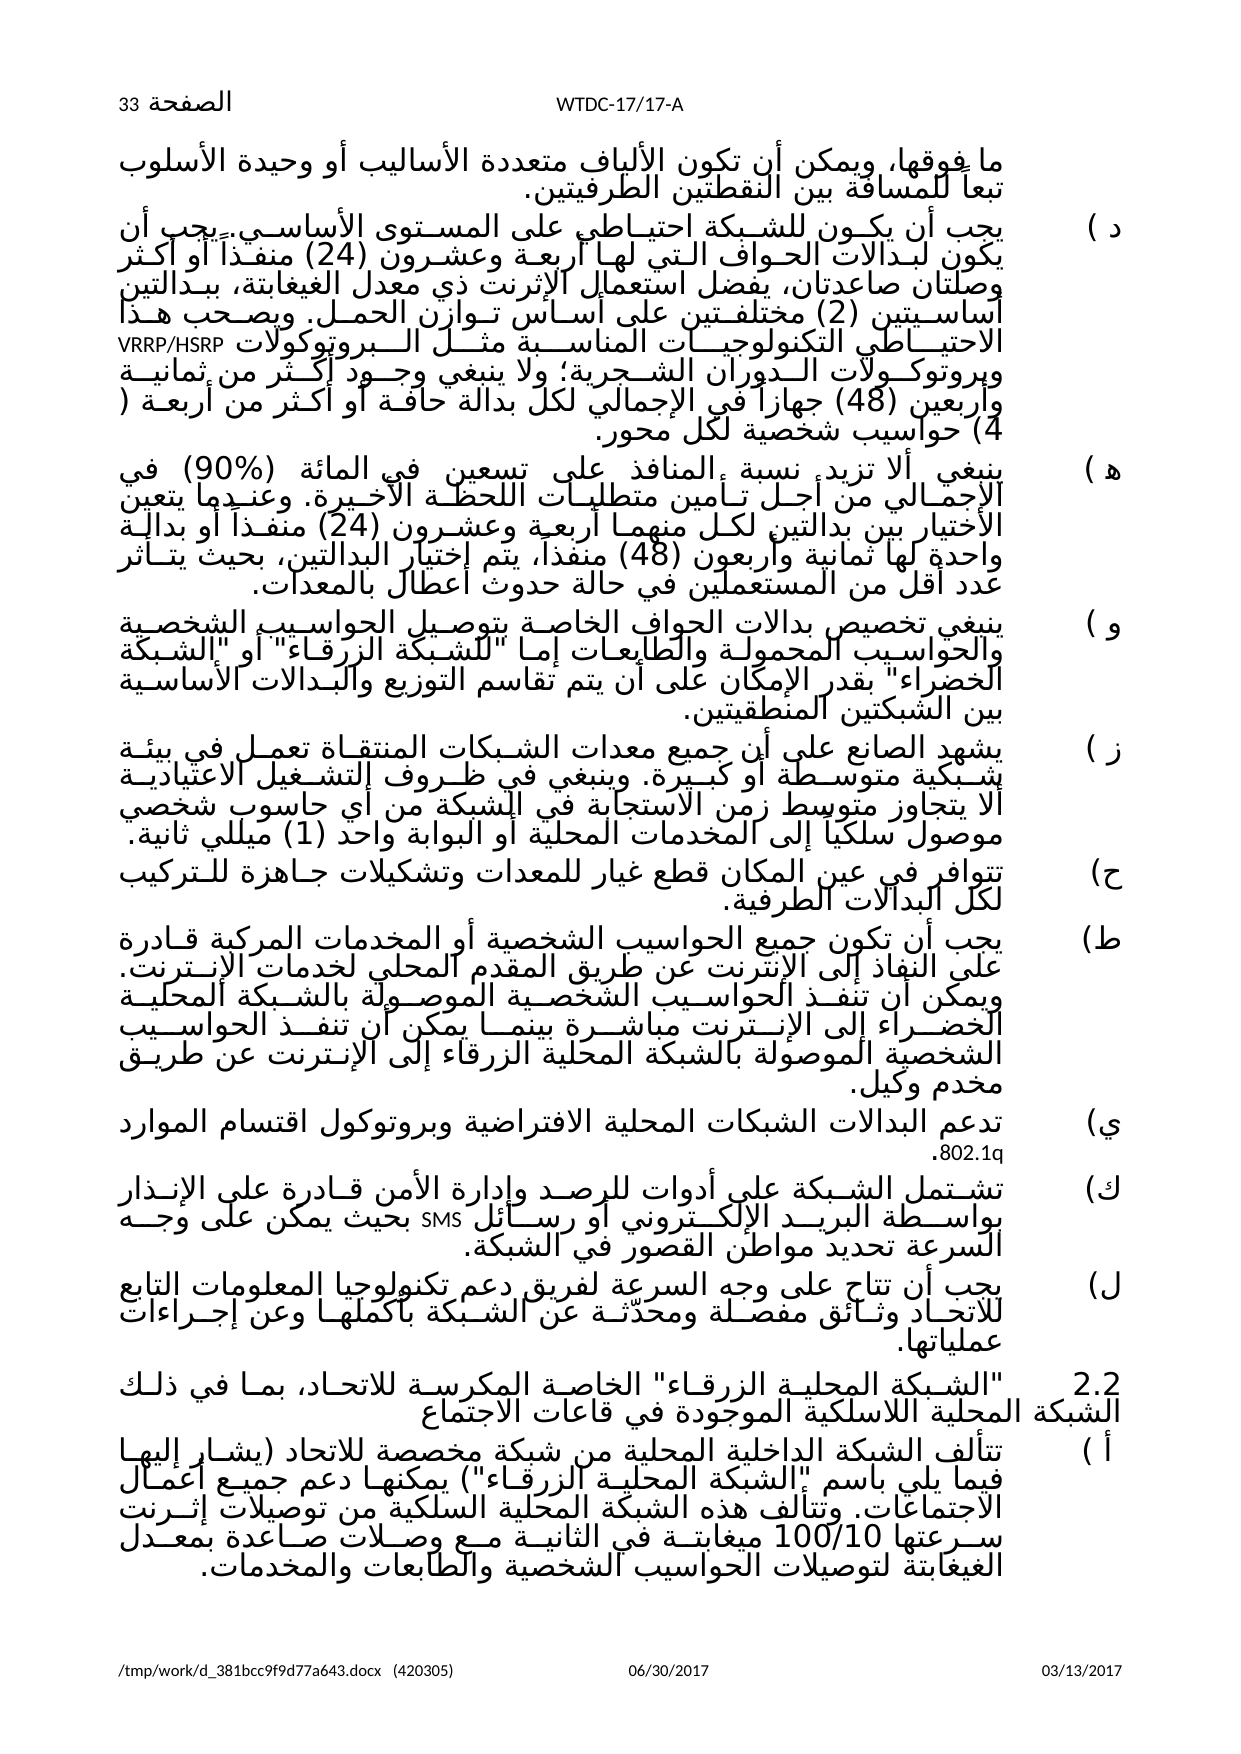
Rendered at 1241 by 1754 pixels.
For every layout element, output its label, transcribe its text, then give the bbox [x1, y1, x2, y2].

text ز ) يشهد الصانع على أن جميع معدات الشبكات المنتقاة تعمل في بيئة شبكية متوسطة أو كبيرة. وينبغي في ظروف التشغيل الاعتيادية ألا يتجاوز متوسط زمن الاستجابة في الشبكة من أي حاسوب شخصي موصول سلكياً إلى المخدمات المحلية أو البوابة واحد (1) ميللي ثانية. [118, 735, 1122, 851]
text ح) تتوافر في عين المكان قطع غيار للمعدات وتشكيلات جاهزة للتركيب لكل البدالات الطرفية. [118, 860, 1122, 918]
text أ ) تتألف الشبكة الداخلية المحلية من شبكة مخصصة للاتحاد (يشار إليها فيما يلي باسم "الشبكة المحلية الزرقاء") يمكنها دعم جميع أعمال الاجتماعات. وتتألف هذه الشبكة المحلية السلكية من توصيلات إثرنت سرعتها 100/10 ميغابتة في الثانية مع وصلات صاعدة بمعدل الغيغابتة لتوصيلات الحواسيب الشخصية والطابعات والمخدمات. [118, 1438, 1122, 1584]
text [118, 148, 1122, 206]
text ﻫ ) ينبغي ألا تزيد نسبة المنافذ على تسعين في المائة (%90) في الإجمالي من أجل تأمين متطلبات اللحظة الأخيرة. وعندما يتعين الاختيار بين بدالتين لكل منهما أربعة وعشرون (24) منفذاً أو بدالة واحدة لها ثمانية وأربعون (48) منفذاً، يتم اختيار البدالتين، بحيث يتأثر عدد أقل من المستعملين في حالة حدوث أعطال بالمعدات. [118, 456, 1122, 602]
text ل) يجب أن تتاح على وجه السرعة لفريق دعم تكنولوجيا المعلومات التابع للاتحاد وثائق مفصلة ومحدّثة عن الشبكة بأكملها وعن إجراءات عملياتها. [118, 1272, 1122, 1359]
text 2.2 "الشبكة المحلية الزرقاء" الخاصة المكرسة للاتحاد، بما في ذلك الشبكة المحلية اللاسلكية الموجودة في قاعات الاجتماع [118, 1372, 1122, 1430]
text ك) تشتمل الشبكة على أدوات للرصد وإدارة الأمن قادرة على الإنذار بواسطة البريد الإلكتروني أو رسائل SMS بحيث يمكن على وجه السرعة تحديد مواطن القصور في الشبكة. [118, 1176, 1122, 1263]
text ي) تدعم البدالات الشبكات المحلية الافتراضية وبروتوكول اقتسام الموارد 802.1q. [118, 1109, 1122, 1168]
text د ) يجب أن يكون للشبكة احتياطي على المستوى الأساسي. يجب أن يكون لبدالات الحواف التي لها أربعة وعشرون (24) منفذاً أو أكثر وصلتان صاعدتان، يفضل استعمال الإثرنت ذي معدل الغيغابتة، ببدالتين أساسيتين (2) مختلفتين على أساس توازن الحمل. ويصحب هذا الاحتياطي التكنولوجيات المناسبة مثل البروتوكولات VRRP/HSRP وبروتوكولات الدوران الشجرية؛ ولا ينبغي وجود أكثر من ثمانية وأربعين (48) جهازاً في الإجمالي لكل بدالة حافة أو أكثر من أربعة (4) حواسيب شخصية لكل محور. [118, 214, 1122, 447]
text ط) يجب أن تكون جميع الحواسيب الشخصية أو المخدمات المركبة قادرة على النفاذ إلى الإنترنت عن طريق المقدم المحلي لخدمات الإنترنت. ويمكن أن تنفذ الحواسيب الشخصية الموصولة بالشبكة المحلية الخضراء إلى الإنترنت مباشرة بينما يمكن أن تنفذ الحواسيب الشخصية الموصولة بالشبكة المحلية الزرقاء إلى الإنترنت عن طريق مخدم وكيل. [118, 926, 1122, 1101]
text و ) ينبغي تخصيص بدالات الحواف الخاصة بتوصيل الحواسيب الشخصية والحواسيب المحمولة والطابعات إما "للشبكة الزرقاء" أو "الشبكة الخضراء" بقدر الإمكان على أن يتم تقاسم التوزيع والبدالات الأساسية بين الشبكتين المنطقيتين. [118, 610, 1122, 726]
